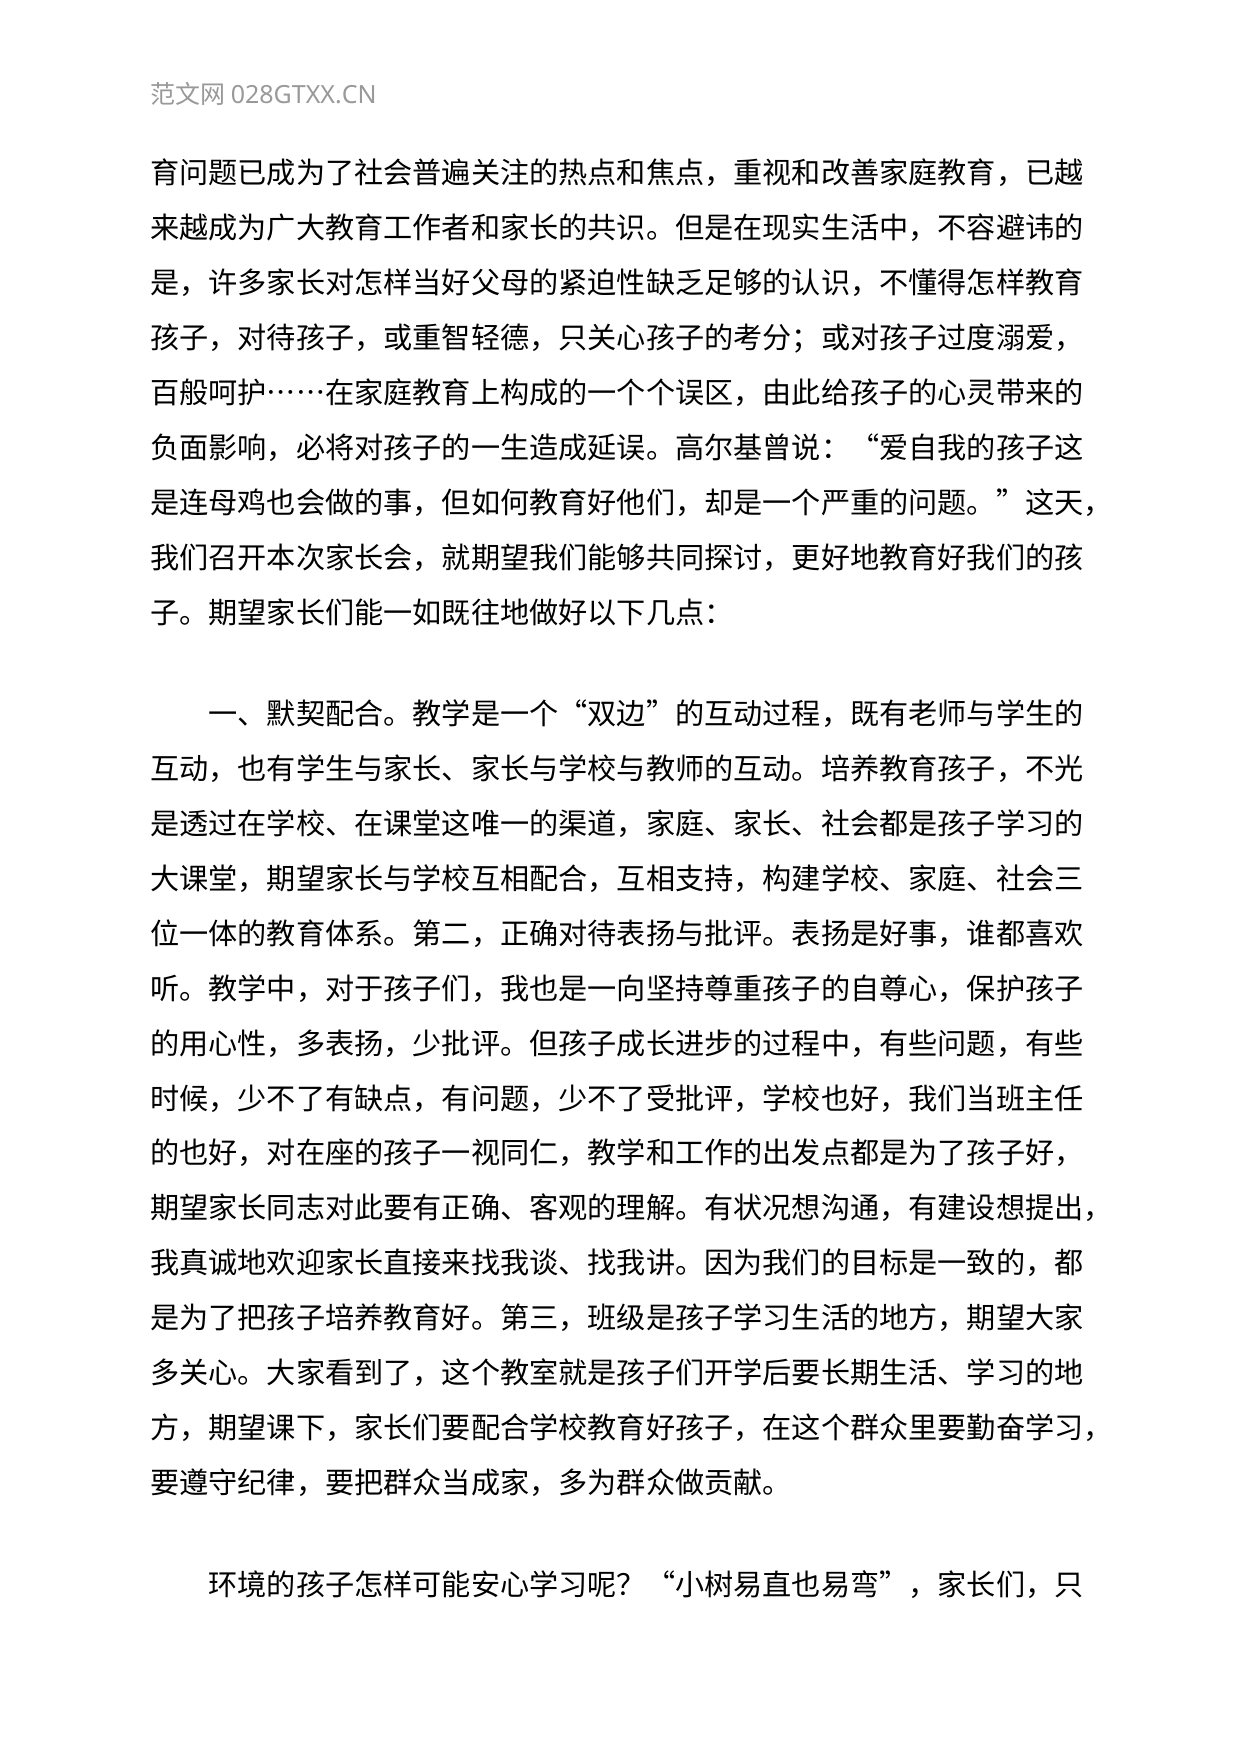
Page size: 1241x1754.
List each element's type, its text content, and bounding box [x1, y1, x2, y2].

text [150, 150, 1090, 631]
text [150, 1561, 1090, 1603]
text 一、默契配合。教学是一个“双边”的互动过程，既有老师与学生的互动，也有学生与家长、家长与学校与教师的互动。培养教育孩子，不光是透过在学校、在课堂这唯一的渠道，家庭、家长、社会都是孩子学习的大课堂，期望家长与学校互相配合，互相支持，构建学校、家庭、社会三位一体的教育体系。第二，正确对待表扬与批评。表扬是好事，谁都喜欢听。教学中，对于孩子们，我也是一向坚持尊重孩子的自尊心，保护孩子的用心性，多表扬，少批评。但孩子成长进步的过程中，有些问题，有些时候，少不了有缺点，有问题，少不了受批评，学校也好，我们当班主任的也好，对在座的孩子一视同仁，教学和工作的出发点都是为了孩子好，期望家长同志对此要有正确、客观的理解。有状况想沟通，有建设想提出，我真诚地欢迎家长直接来找我谈、找我讲。因为我们的目标是一致的，都是为了把孩子培养教育好。第三，班级是孩子学习生活的地方，期望大家多关心。大家看到了，这个教室就是孩子们开学后要长期生活、学习的地方，期望课下，家长们要配合学校教育好孩子，在这个群众里要勤奋学习，要遵守纪律，要把群众当成家，多为群众做贡献。 [150, 691, 1090, 1502]
